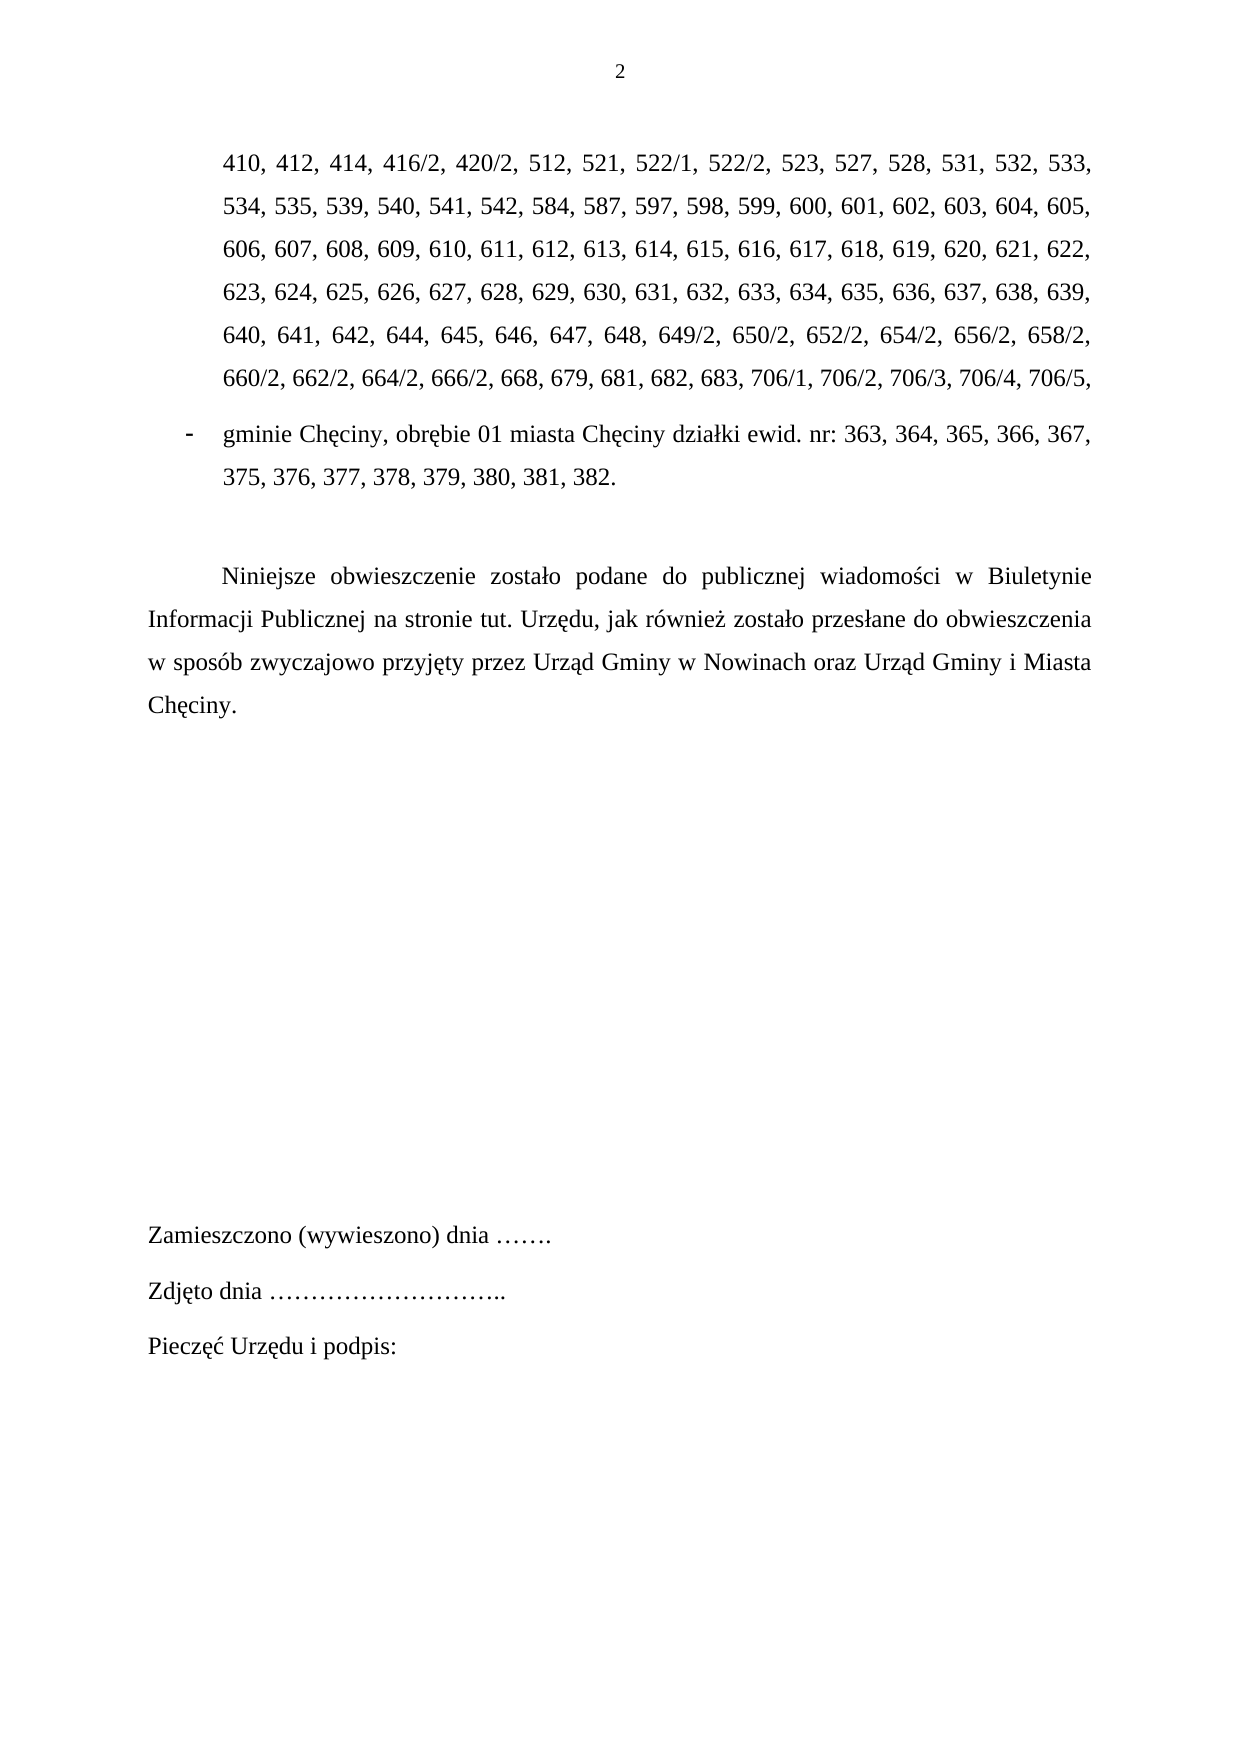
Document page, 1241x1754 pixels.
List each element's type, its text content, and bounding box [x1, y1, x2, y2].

text Zamieszczono (wywieszono) dnia ……. [148, 1220, 1092, 1249]
text Pieczęć Urzędu i podpis: [148, 1331, 1092, 1360]
text Zdjęto dnia ……………………….. [148, 1276, 1092, 1304]
text Niniejsze obwieszczenie zostało podane do publicznej wiadomości w Biuletynie Informacji Publicznej na stronie tut. Urzędu, jak również zostało przesłane do obwieszczenia w sposób zwyczajowo przyjęty przez Urząd Gminy w Nowinach oraz Urząd Gminy i Miasta Chęciny. [148, 561, 1092, 719]
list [185, 148, 1092, 392]
list gminie Chęciny, obrębie 01 miasta Chęciny działki ewid. nr: 363, 364, 365, 366, 367, 375, 376, 377, 378, 379, 380, 381, 382. [185, 419, 1092, 491]
